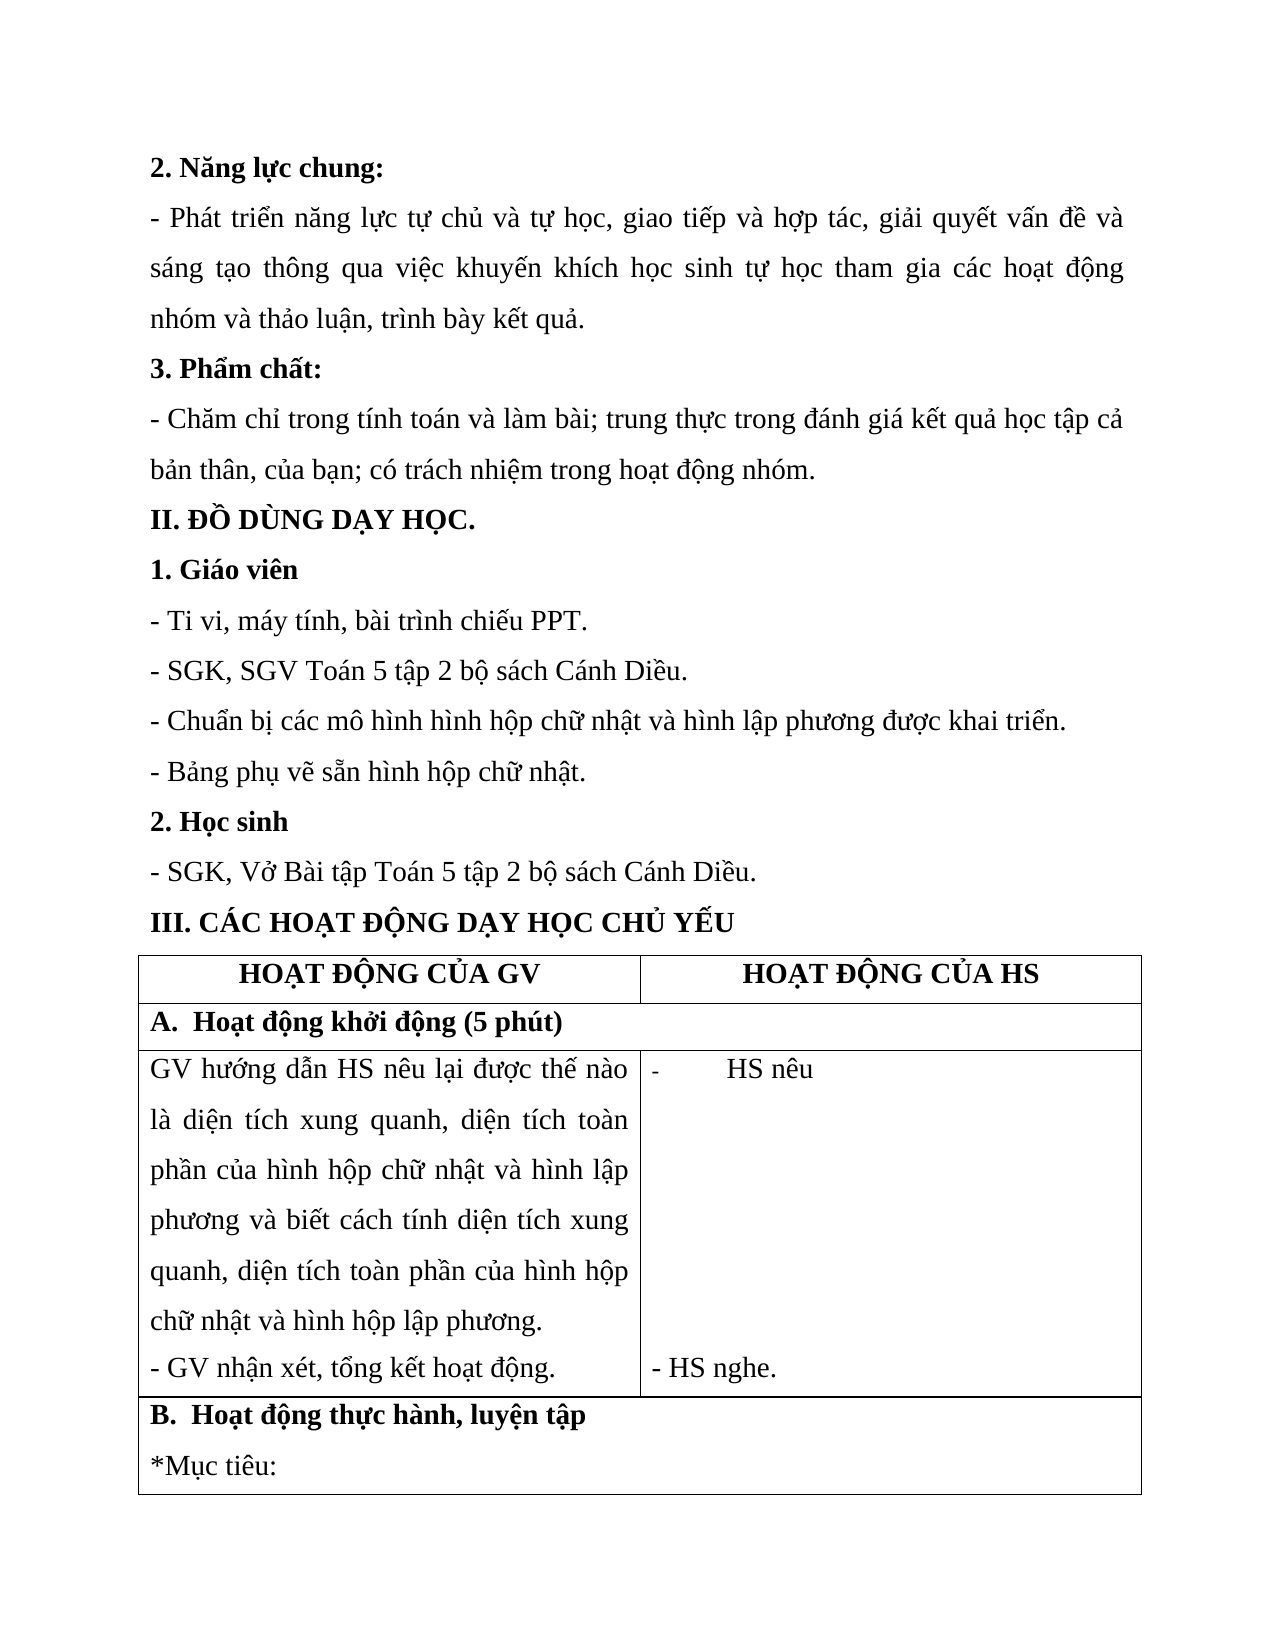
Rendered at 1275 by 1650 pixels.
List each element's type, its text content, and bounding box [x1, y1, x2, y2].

text 2. Năng lực chung: [150, 150, 1125, 183]
text - Chăm chỉ trong tính toán và làm bài; trung thực trong đánh giá kết quả học tập cả bản thân, của bạn; có trách nhiệm trong hoạt động nhóm. [150, 402, 1125, 485]
text - Chuẩn bị các mô hình hình hộp chữ nhật và hình lập phương được khai triển. [150, 703, 1125, 737]
text - Ti vi, máy tính, bài trình chiếu PPT. [150, 603, 1125, 636]
text - Bảng phụ vẽ sẵn hình hộp chữ nhật. [150, 754, 1125, 787]
table_header HOẠT ĐỘNG CỦA HS [641, 956, 1141, 1003]
table_header HOẠT ĐỘNG CỦA GV [139, 956, 640, 1003]
text II. ĐỒ DÙNG DẠY HỌC. [150, 502, 1125, 536]
text 3. Phẩm chất: [150, 351, 1125, 385]
text - SGK, Vở Bài tập Toán 5 tập 2 bộ sách Cánh Diều. [150, 854, 1125, 888]
table_cell A. Hoạt động khởi động (5 phút) [139, 1004, 1141, 1050]
text - Phát triển năng lực tự chủ và tự học, giao tiếp và hợp tác, giải quyết vấn đề và sáng tạo thông qua việc khuyến khích học sinh tự học tham gia các hoạt động nhóm và thảo luận, trình bày kết quả. [150, 200, 1125, 334]
table_cell GV hướng dẫn HS nêu lại được thế nào là diện tích xung quanh, diện tích toàn phần của hình hộp chữ nhật và hình lập phương và biết cách tính diện tích xung quanh, diện tích toàn phần của hình hộp chữ nhật và hình hộp lập phương. [139, 1051, 640, 1350]
table_cell HS nêu [641, 1051, 1141, 1350]
table_cell - GV nhận xét, tổng kết hoạt động. [139, 1350, 640, 1396]
text III. CÁC HOẠT ĐỘNG DẠY HỌC CHỦ YẾU [150, 905, 1125, 938]
text - SGK, SGV Toán 5 tập 2 bộ sách Cánh Diều. [150, 653, 1125, 687]
text 1. Giáo viên [150, 552, 1125, 586]
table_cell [139, 1398, 1141, 1494]
text 2. Học sinh [150, 804, 1125, 838]
table_cell - HS nghe. [641, 1350, 1141, 1396]
